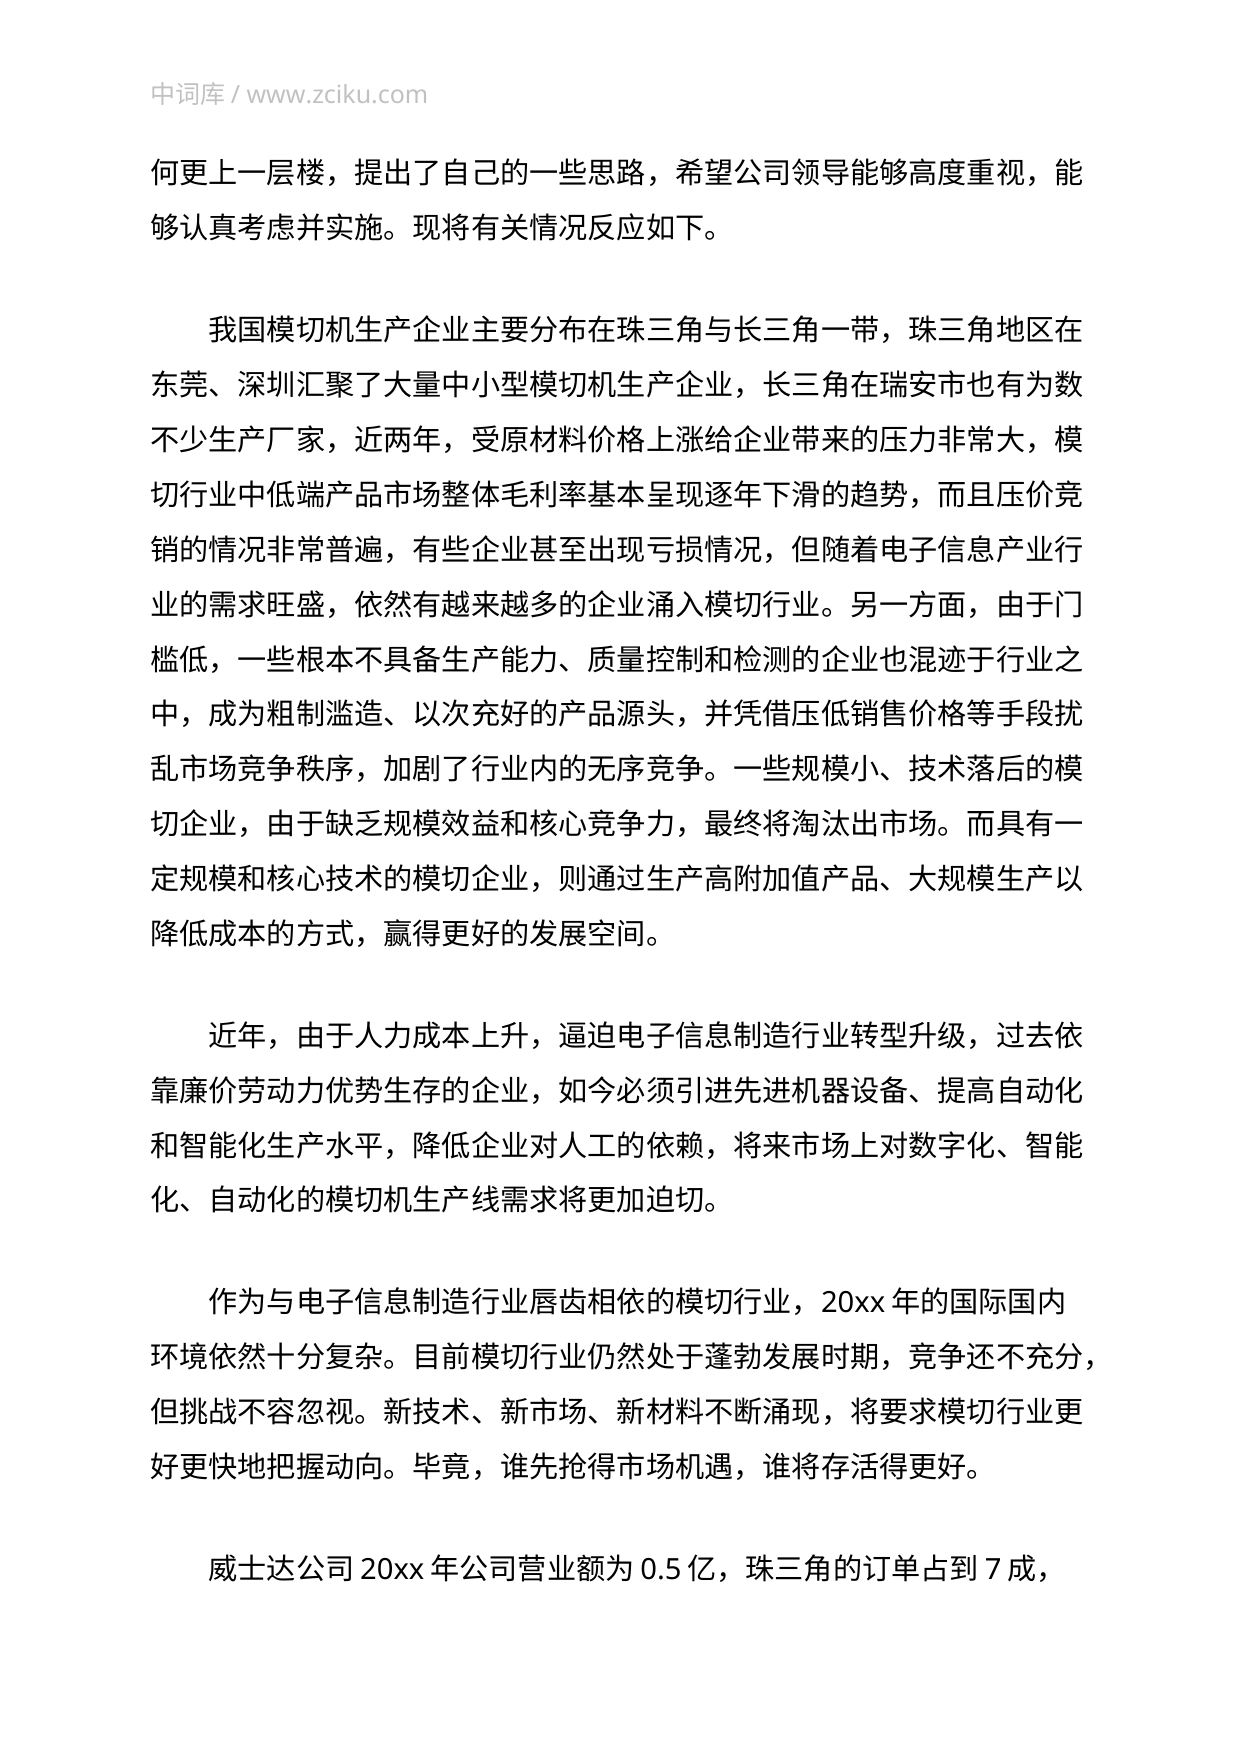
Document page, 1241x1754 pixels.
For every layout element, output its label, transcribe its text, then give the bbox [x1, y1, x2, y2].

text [150, 150, 1090, 247]
text 近年，由于人力成本上升，逼迫电子信息制造行业转型升级，过去依靠廉价劳动力优势生存的企业，如今必须引进先进机器设备、提高自动化和智能化生产水平，降低企业对人工的依赖，将来市场上对数字化、智能化、自动化的模切机生产线需求将更加迫切。 [150, 1012, 1090, 1219]
text 我国模切机生产企业主要分布在珠三角与长三角一带，珠三角地区在东莞、深圳汇聚了大量中小型模切机生产企业，长三角在瑞安市也有为数不少生产厂家，近两年，受原材料价格上涨给企业带来的压力非常大，模切行业中低端产品市场整体毛利率基本呈现逐年下滑的趋势，而且压价竞销的情况非常普遍，有些企业甚至出现亏损情况，但随着电子信息产业行业的需求旺盛，依然有越来越多的企业涌入模切行业。另一方面，由于门槛低，一些根本不具备生产能力、质量控制和检测的企业也混迹于行业之中，成为粗制滥造、以次充好的产品源头，并凭借压低销售价格等手段扰乱市场竞争秩序，加剧了行业内的无序竞争。一些规模小、技术落后的模切企业，由于缺乏规模效益和核心竞争力，最终将淘汰出市场。而具有一定规模和核心技术的模切企业，则通过生产高附加值产品、大规模生产以降低成本的方式，赢得更好的发展空间。 [150, 307, 1090, 953]
text 作为与电子信息制造行业唇齿相依的模切行业，20xx年的国际国内环境依然十分复杂。目前模切行业仍然处于蓬勃发展时期，竞争还不充分，但挑战不容忽视。新技术、新市场、新材料不断涌现，将要求模切行业更好更快地把握动向。毕竟，谁先抢得市场机遇，谁将存活得更好。 [150, 1279, 1090, 1486]
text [150, 1545, 1090, 1588]
